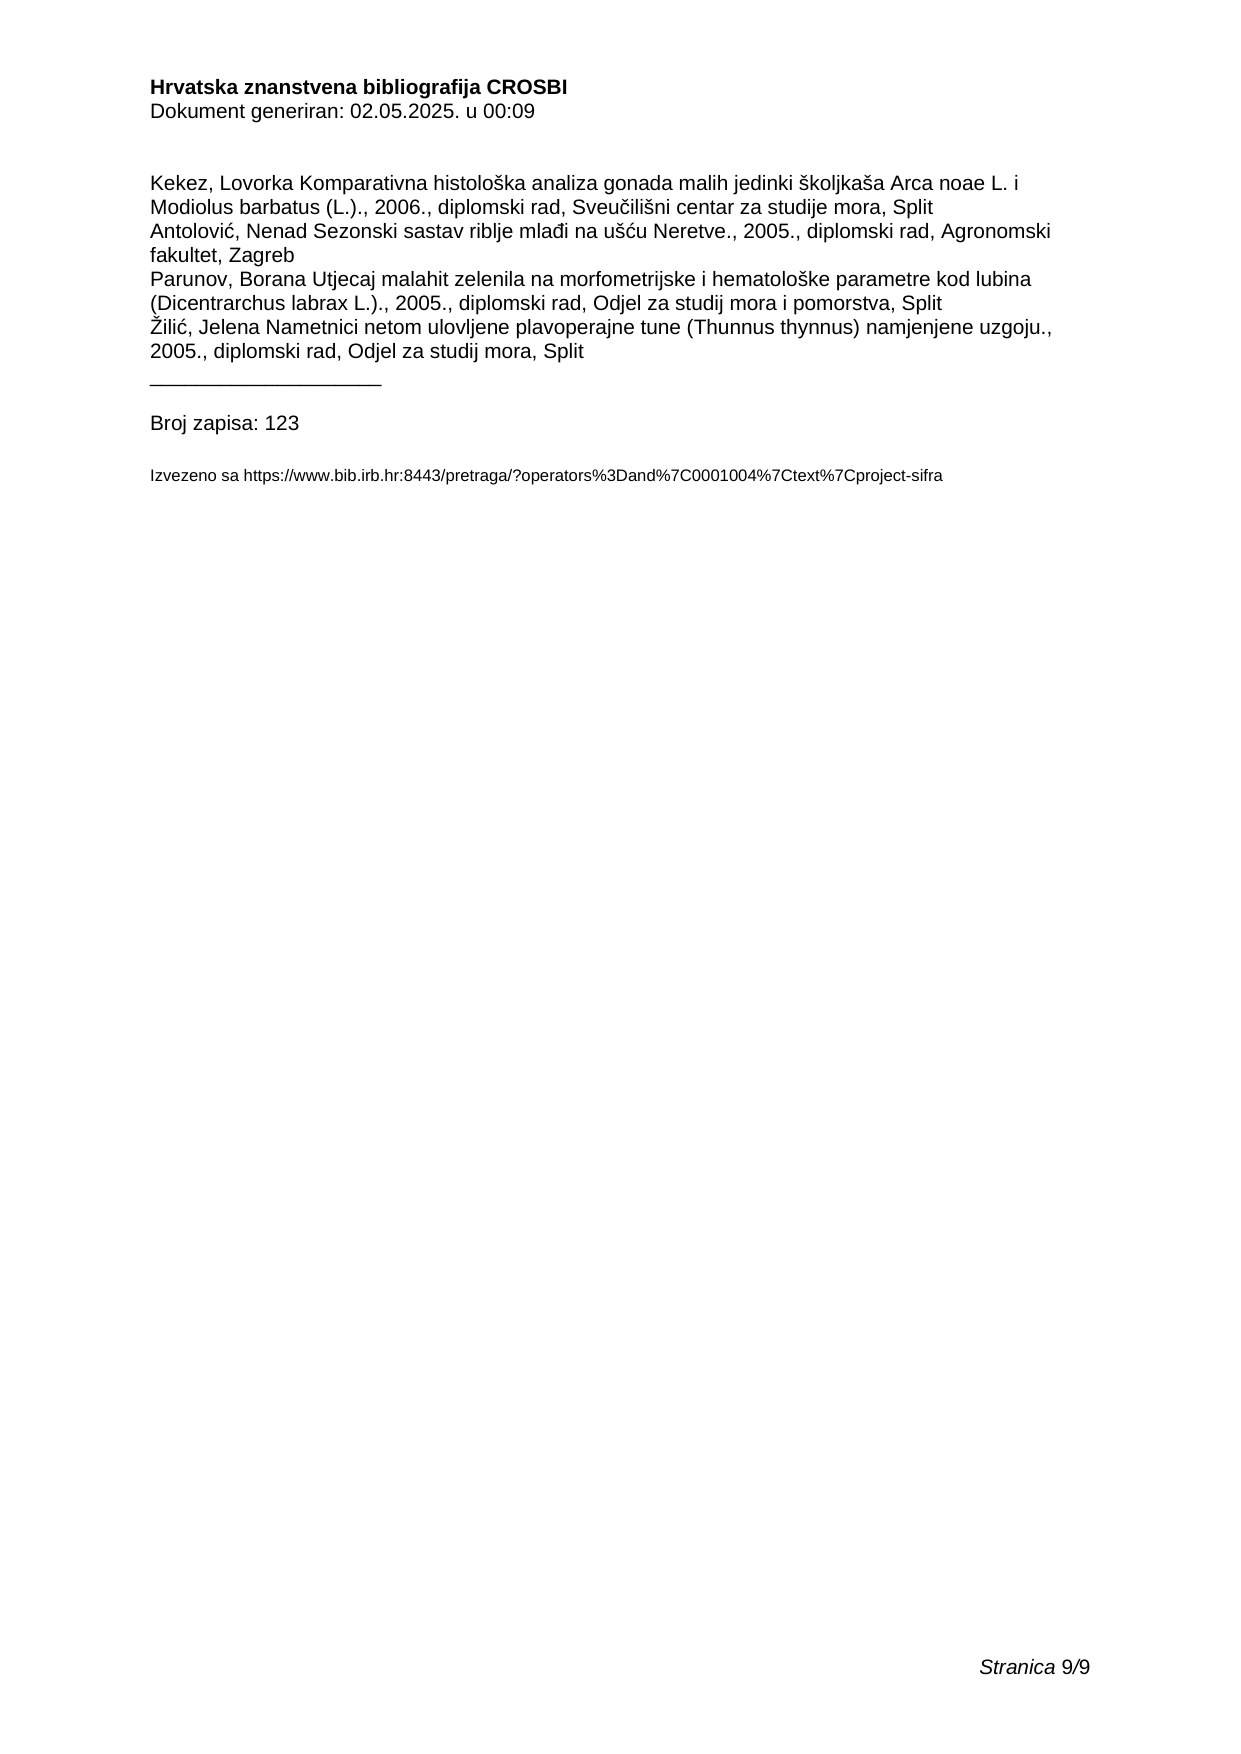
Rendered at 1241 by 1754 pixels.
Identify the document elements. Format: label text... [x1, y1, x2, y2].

text ____________________ [150, 363, 1090, 387]
text Žilić, Jelena [150, 315, 1090, 363]
text Kekez, Lovorka [150, 171, 1090, 219]
text Izvezeno sa https://www.bib.irb.hr:8443/pretraga/?operators%3Dand%7C0001004%7Ctext%7Cproject-sifra [150, 466, 1090, 485]
text Parunov, Borana [150, 267, 1090, 315]
text Antolović, Nenad [150, 219, 1090, 267]
text Broj zapisa: 123 [150, 411, 1090, 434]
